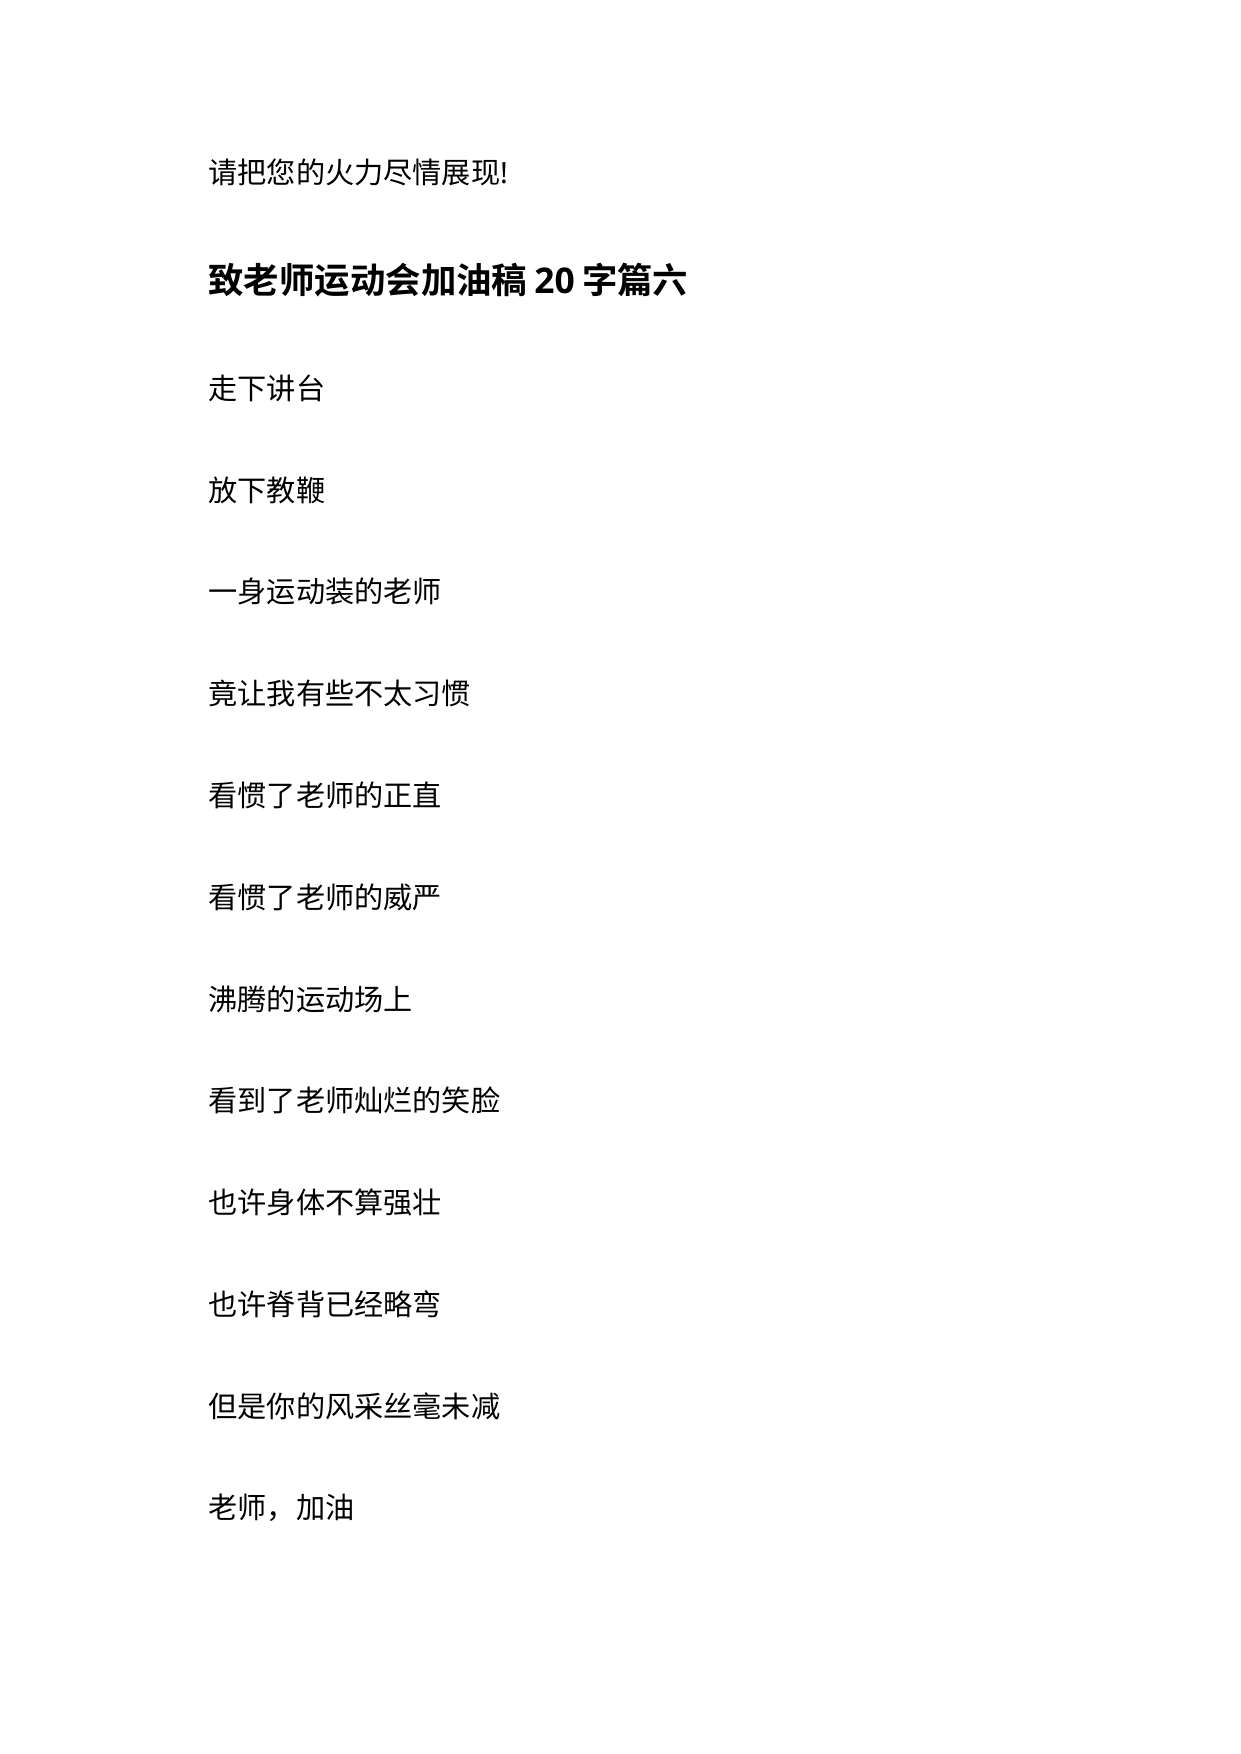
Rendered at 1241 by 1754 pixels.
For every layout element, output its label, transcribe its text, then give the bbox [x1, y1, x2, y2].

text 看惯了老师的正直 [150, 773, 1090, 815]
text 竟让我有些不太习惯 [150, 671, 1090, 713]
text 沸腾的运动场上 [150, 976, 1090, 1018]
text 看惯了老师的威严 [150, 874, 1090, 917]
text 老师，加油 [150, 1485, 1090, 1527]
text 放下教鞭 [150, 467, 1090, 509]
text 但是你的风采丝毫未减 [150, 1383, 1090, 1426]
text 也许身体不算强壮 [150, 1180, 1090, 1222]
text 也许脊背已经略弯 [150, 1281, 1090, 1324]
text 一身运动装的老师 [150, 569, 1090, 611]
text 致老师运动会加油稿20字篇六 [150, 252, 1090, 303]
text 请把您的火力尽情展现! [150, 150, 1090, 192]
text 看到了老师灿烂的笑脸 [150, 1078, 1090, 1120]
text 走下讲台 [150, 366, 1090, 408]
